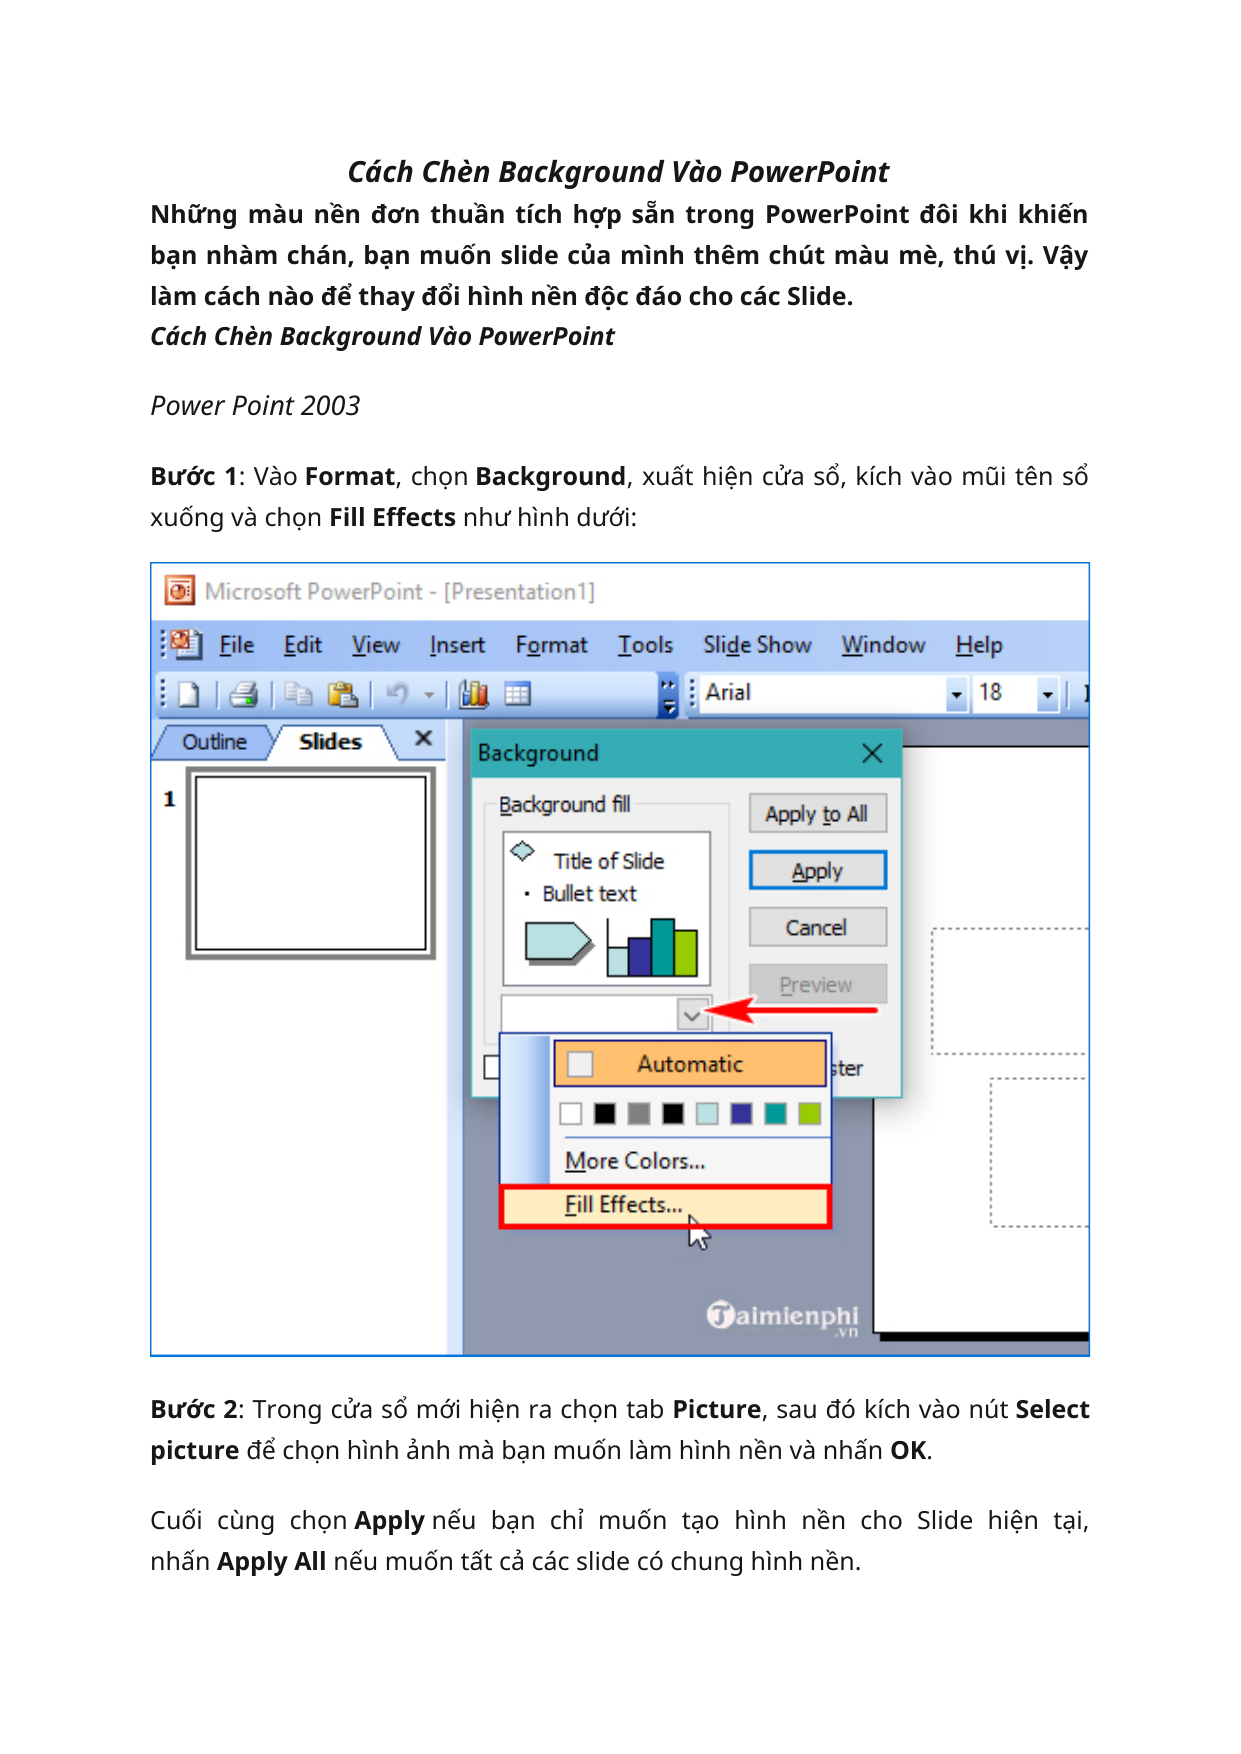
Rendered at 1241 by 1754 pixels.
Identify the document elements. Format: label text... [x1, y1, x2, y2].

text Cách Chèn Background Vào PowerPoint [150, 312, 1090, 353]
text Cuối cùng chọn Apply nếu bạn chỉ muốn tạo hình nền cho Slide hiện tại, nhấn Apply All nếu muốn tất cả các slide có chung hình nền. [150, 1496, 1090, 1577]
text Power Point 2003 [150, 382, 1090, 423]
text Bước 2: Trong cửa sổ mới hiện ra chọn tab Picture, sau đó kích vào nút Select picture để chọn hình ảnh mà bạn muốn làm hình nền và nhấn OK. [150, 1386, 1090, 1467]
text Cách Chèn Background Vào PowerPoint [150, 150, 1090, 191]
text Bước 1: Vào Format, chọn Background, xuất hiện cửa sổ, kích vào mũi tên sổ xuống và chọn Fill Effects như hình dưới: [150, 452, 1090, 533]
picture [150, 562, 1091, 1357]
text Những màu nền đơn thuần tích hợp sẵn trong PowerPoint đôi khi khiến bạn nhàm chán, bạn muốn slide của mình thêm chút màu mè, thú vị. Vậy làm cách nào để thay đổi hình nền độc đáo cho các Slide. [150, 191, 1090, 312]
